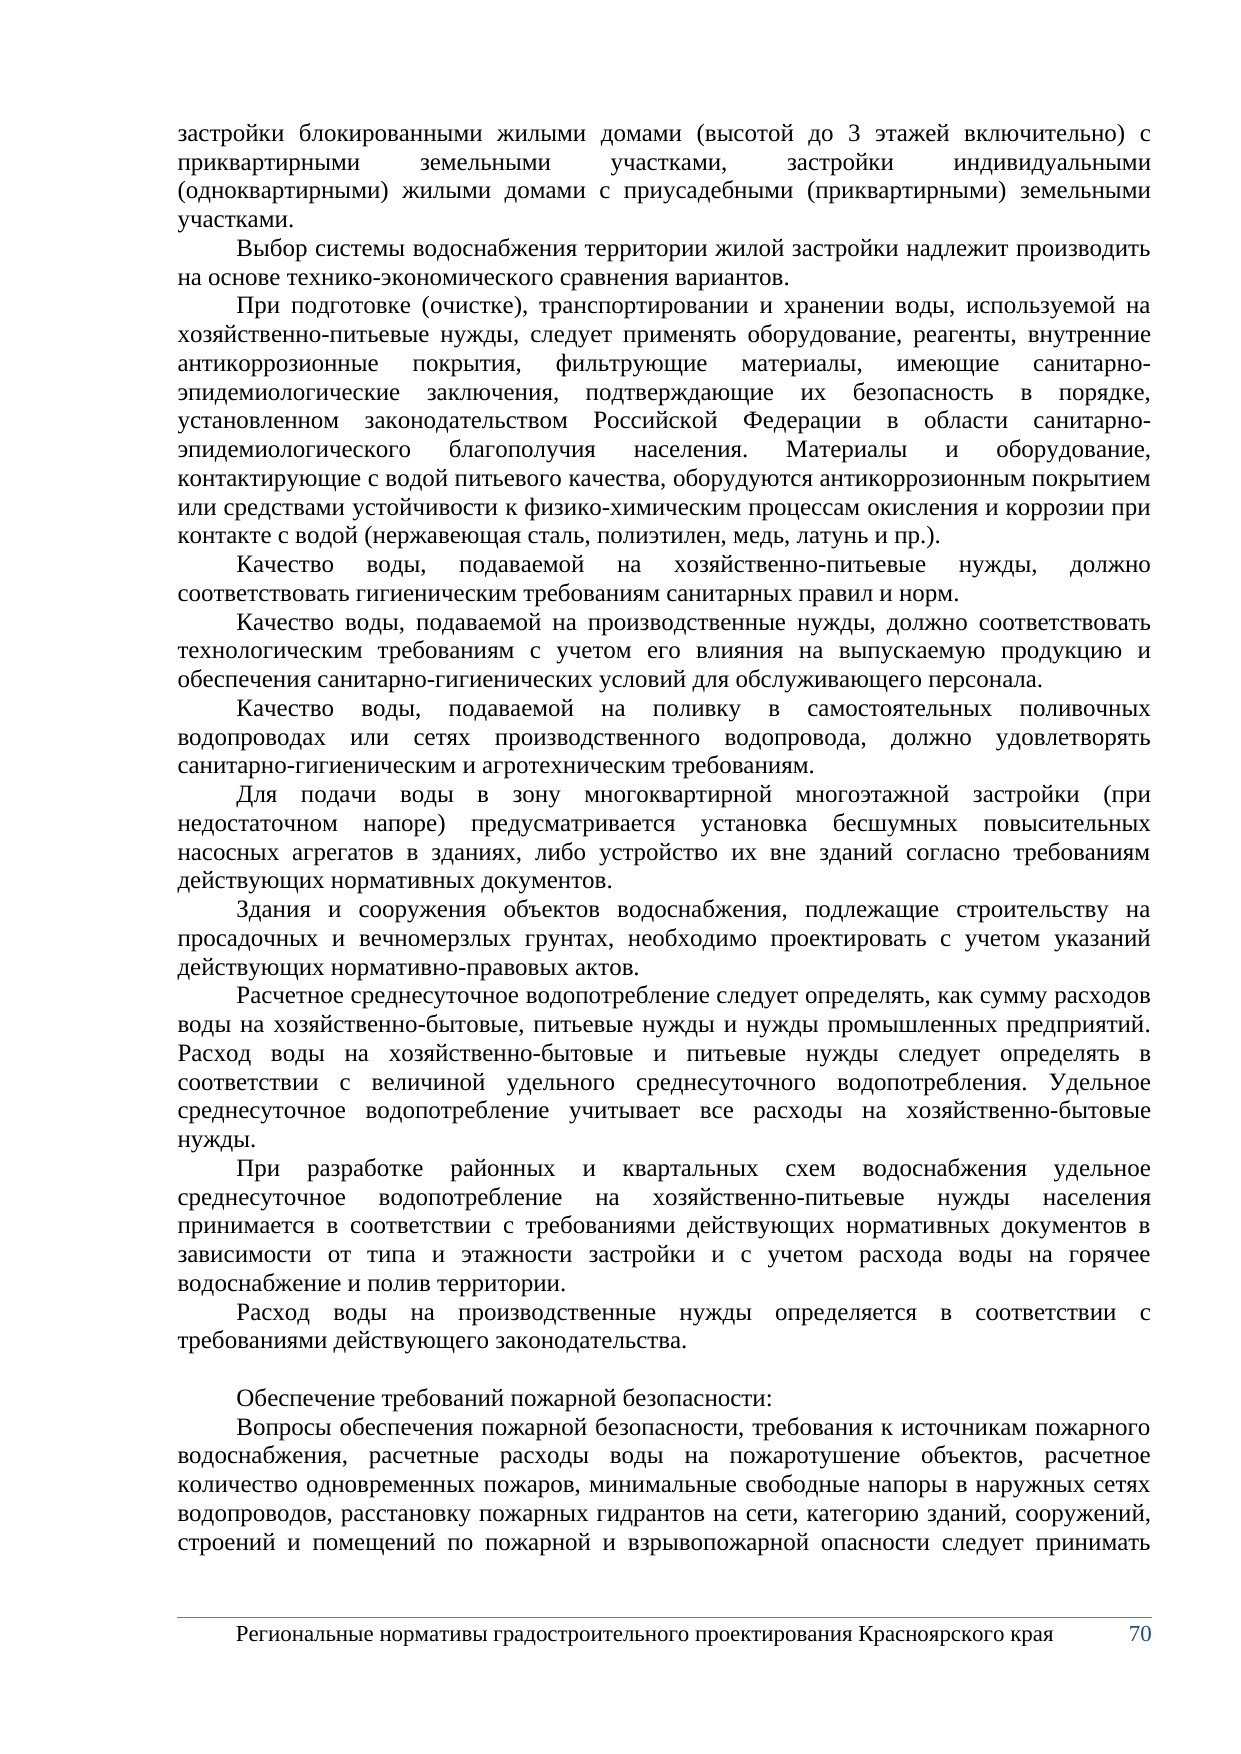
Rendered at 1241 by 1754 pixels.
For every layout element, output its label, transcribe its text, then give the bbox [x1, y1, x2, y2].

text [177, 118, 1152, 233]
text Обеспечение требований пожарной безопасности: [177, 1383, 1152, 1412]
text Качество воды, подаваемой на производственные нужды, должно соответствовать технологическим требованиям с учетом его влияния на выпускаемую продукцию и обеспечения санитарно-гигиенических условий для обслуживающего персонала. [177, 607, 1152, 693]
text Для подачи воды в зону многоквартирной многоэтажной застройки (при недостаточном напоре) предусматривается установка бесшумных повысительных насосных агрегатов в зданиях, либо устройство их вне зданий согласно требованиям действующих нормативных документов. [177, 779, 1152, 894]
text Расчетное среднесуточное водопотребление следует определять, как сумму расходов воды на хозяйственно-бытовые, питьевые нужды и нужды промышленных предприятий. Расход воды на хозяйственно-бытовые и питьевые нужды следует определять в соответствии с величиной удельного среднесуточного водопотребления. Удельное среднесуточное водопотребление учитывает все расходы на хозяйственно-бытовые нужды. [177, 981, 1152, 1153]
text Качество воды, подаваемой на поливку в самостоятельных поливочных водопроводах или сетях производственного водопровода, должно удовлетворять санитарно-гигиеническим и агротехническим требованиям. [177, 693, 1152, 779]
text Здания и сооружения объектов водоснабжения, подлежащие строительству на просадочных и вечномерзлых грунтах, необходимо проектировать с учетом указаний действующих нормативно-правовых актов. [177, 894, 1152, 981]
text Выбор системы водоснабжения территории жилой застройки надлежит производить на основе технико-экономического сравнения вариантов. [177, 233, 1152, 291]
text При подготовке (очистке), транспортировании и хранении воды, используемой на хозяйственно-питьевые нужды, следует применять оборудование, реагенты, внутренние антикоррозионные покрытия, фильтрующие материалы, имеющие санитарно-эпидемиологические заключения, подтверждающие их безопасность в порядке, установленном законодательством Российской Федерации в области санитарно-эпидемиологического благополучия населения. Материалы и оборудование, контактирующие с водой питьевого качества, оборудуются антикоррозионным покрытием или средствами устойчивости к физико-химическим процессам окисления и коррозии при контакте с водой (нержавеющая сталь, полиэтилен, медь, латунь и пр.). [177, 291, 1152, 549]
text При разработке районных и квартальных схем водоснабжения удельное среднесуточное водопотребление на хозяйственно-питьевые нужды населения принимается в соответствии с требованиями действующих нормативных документов в зависимости от типа и этажности застройки и с учетом расхода воды на горячее водоснабжение и полив территории. [177, 1153, 1152, 1297]
text Качество воды, подаваемой на хозяйственно-питьевые нужды, должно соответствовать гигиеническим требованиям санитарных правил и норм. [177, 549, 1152, 607]
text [177, 1412, 1152, 1556]
text Расход воды на производственные нужды определяется в соответствии с требованиями действующего законодательства. [177, 1297, 1152, 1354]
